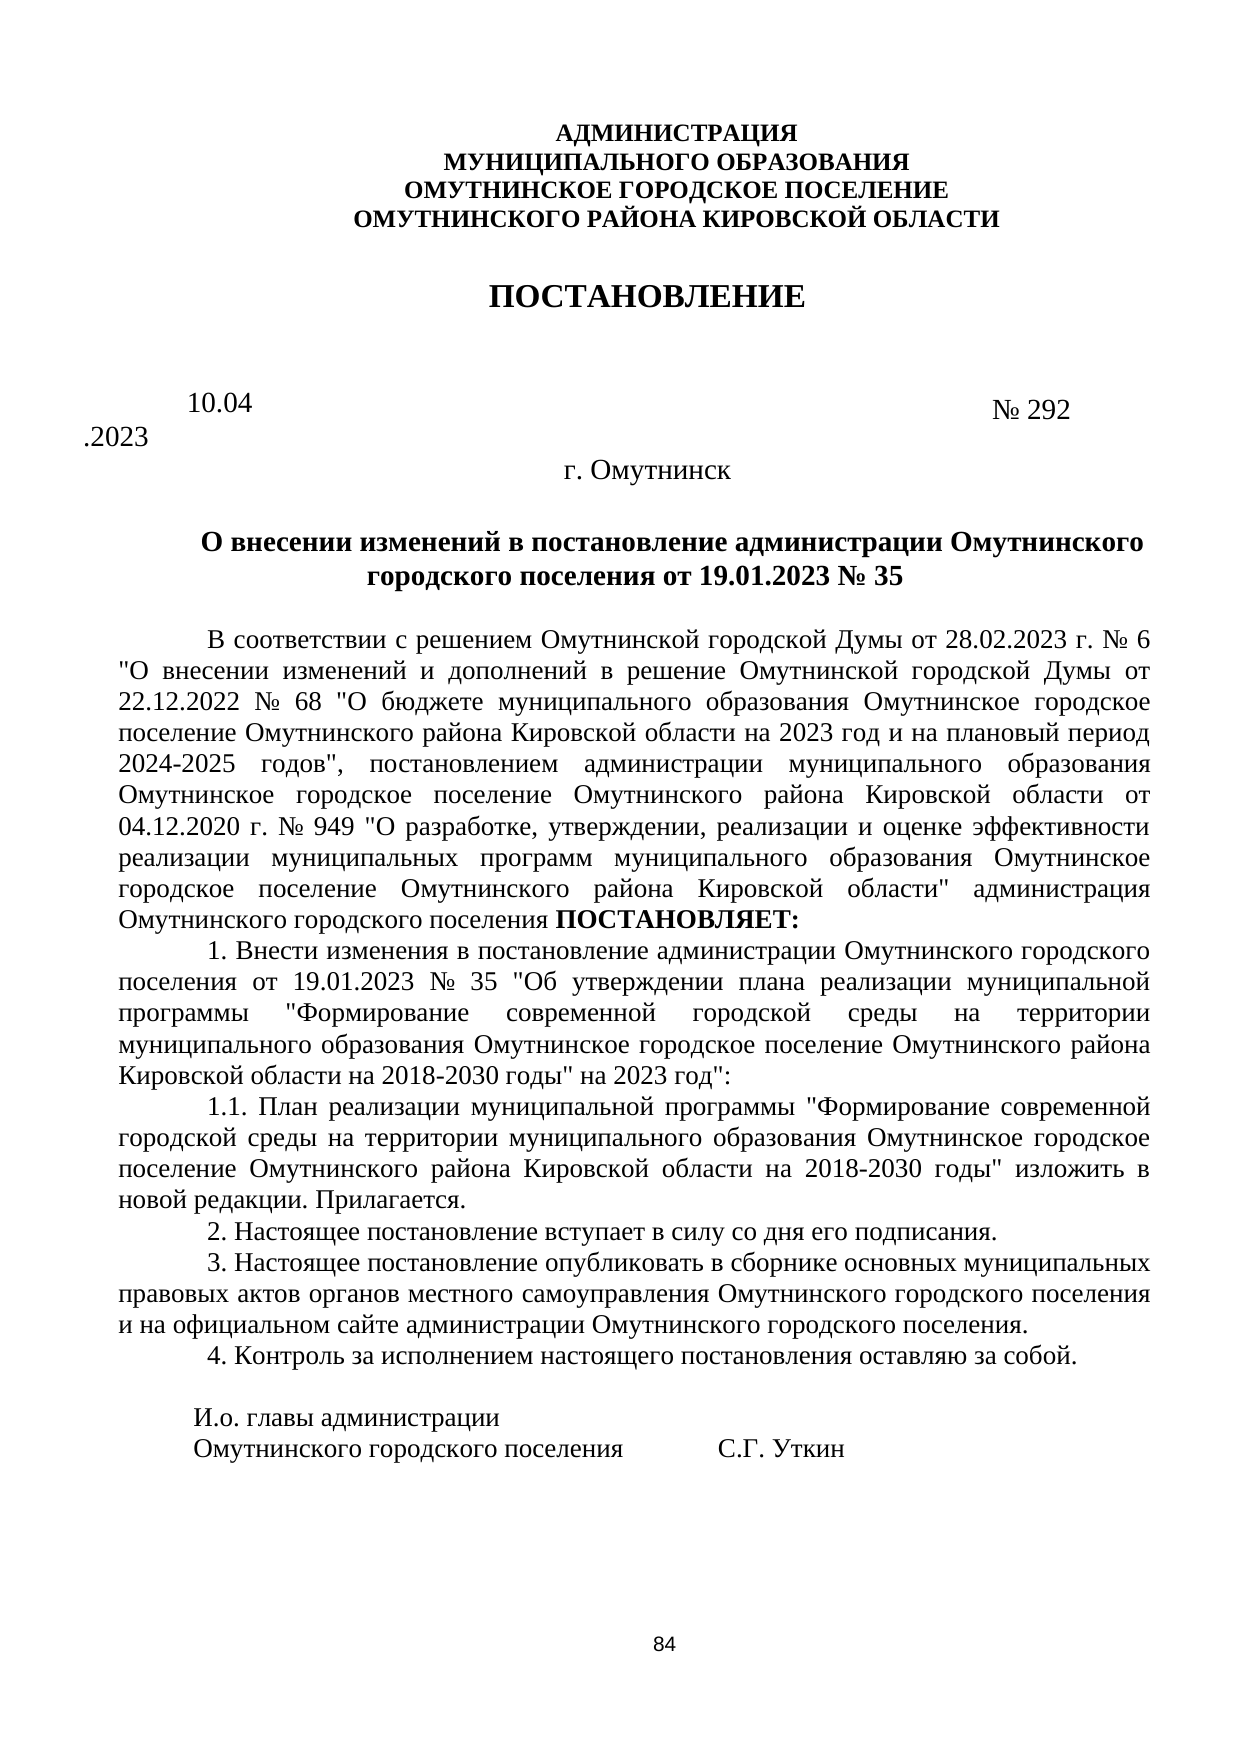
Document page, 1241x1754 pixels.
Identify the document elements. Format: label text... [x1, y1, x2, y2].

text 2. Настоящее постановление вступает в силу со дня его подписания. [118, 1214, 1152, 1246]
text Омутнинского городского поселения С.Г. Уткин [118, 1433, 1166, 1464]
text 4. Контроль за исполнением настоящего постановления оставляю за собой. [118, 1339, 1152, 1370]
text 1. Внести изменения в постановление администрации Омутнинского городского поселения от 19.01.2023 № 35 "Об утверждении плана реализации муниципальной программы "Формирование современной городской среды на территории муниципального образования Омутнинское городское поселение Омутнинского района Кировской области на 2018-2030 годы" на 2023 год": [118, 934, 1152, 1090]
text 3. Настоящее постановление опубликовать в сборнике основных муниципальных правовых актов органов местного самоуправления Омутнинского городского поселения и на официальном сайте администрации Омутнинского городского поселения. [118, 1246, 1152, 1339]
text О внесении изменений в постановление администрации Омутнинского городского поселения от 19.01.2023 № 35 [118, 524, 1152, 592]
text 1.1. План реализации муниципальной программы "Формирование современной городской среды на территории муниципального образования Омутнинское городское поселение Омутнинского района Кировской области на 2018-2030 годы" изложить в новой редакции. Прилагается. [118, 1090, 1152, 1214]
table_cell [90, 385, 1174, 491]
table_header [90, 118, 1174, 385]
text И.о. главы администрации [118, 1401, 1166, 1433]
text В соответствии с решением Омутнинской городской Думы от 28.02.2023 г. № 6 "О внесении изменений и дополнений в решение Омутнинской городской Думы от 22.12.2022 № 68 "О бюджете муниципального образования Омутнинское городское поселение Омутнинского района Кировской области на 2023 год и на плановый период 2024-2025 годов", постановлением администрации муниципального образования Омутнинское городское поселение Омутнинского района Кировской области от 04.12.2020 г. № 949 "О разработке, утверждении, реализации и оценке эффективности реализации муниципальных программ муниципального образования Омутнинское городское поселение Омутнинского района Кировской области" администрация Омутнинского городского поселения ПОСТАНОВЛЯЕТ: [118, 623, 1152, 934]
